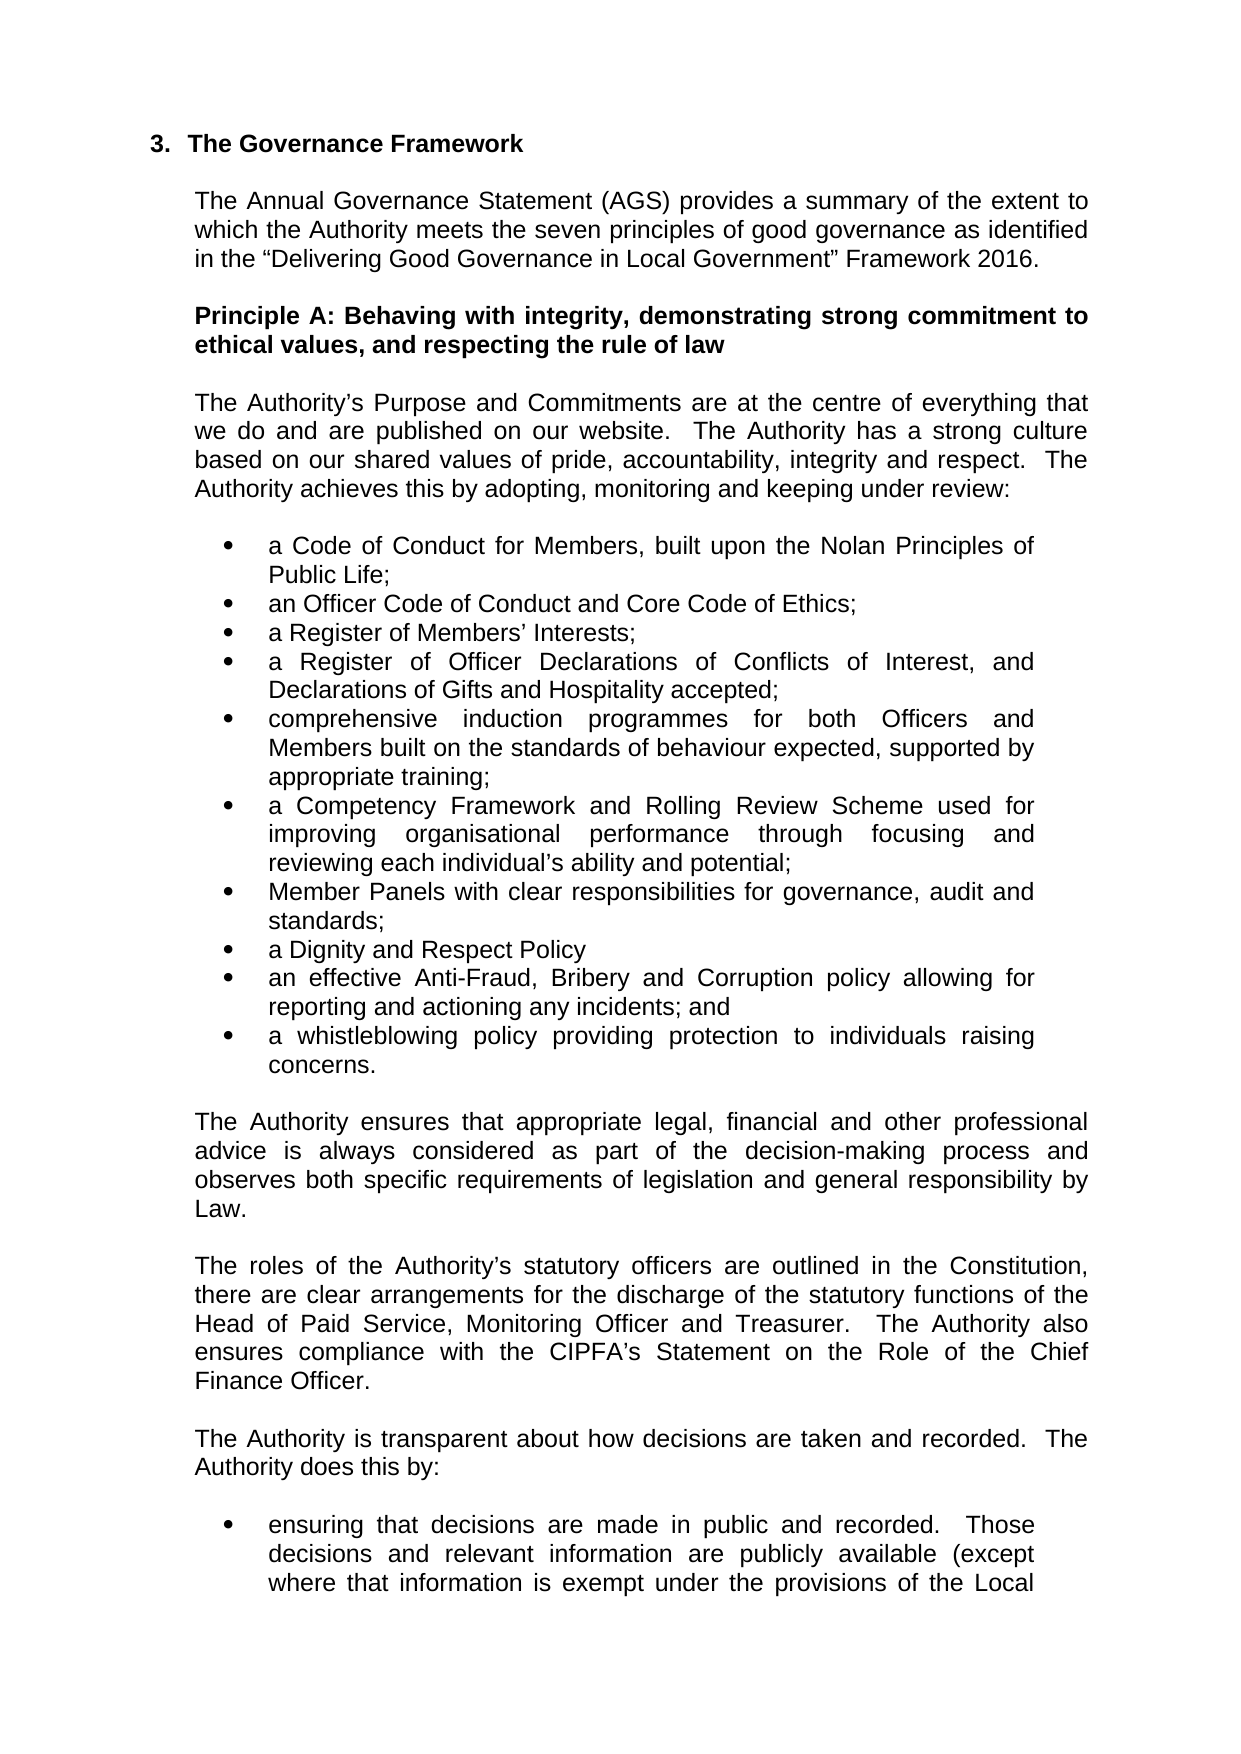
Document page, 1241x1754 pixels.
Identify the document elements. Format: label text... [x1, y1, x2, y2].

list Member Panels with clear responsibilities for governance, audit and standards; [224, 877, 1036, 934]
text Principle A: Behaving with integrity, demonstrating strong commitment to ethical values, and respecting the rule of law [194, 301, 1090, 359]
list comprehensive induction programmes for both Officers and Members built on the standards of behaviour expected, supported by appropriate training; [224, 704, 1036, 791]
list a Competency Framework and Rolling Review Scheme used for improving organisational performance through focusing and reviewing each individual’s ability and potential; [224, 791, 1036, 877]
text The Authority ensures that appropriate legal, financial and other professional advice is always considered as part of the decision-making process and observes both specific requirements of legislation and general responsibility by Law. [194, 1107, 1090, 1222]
text The Annual Governance Statement (AGS) provides a summary of the extent to which the Authority meets the seven principles of good governance as identified in the “Delivering Good Governance in Local Government” Framework 2016. [194, 186, 1090, 273]
list an Officer Code of Conduct and Core Code of Ethics; [224, 589, 1036, 618]
list a Code of Conduct for Members, built upon the Nolan Principles of Public Life; [224, 531, 1036, 589]
list an effective Anti-Fraud, Bribery and Corruption policy allowing for reporting and actioning any incidents; and [224, 963, 1036, 1021]
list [224, 1510, 1036, 1596]
list a Dignity and Respect Policy [224, 934, 1036, 963]
text The roles of the Authority’s statutory officers are outlined in the Constitution, there are clear arrangements for the discharge of the statutory functions of the Head of Paid Service, Monitoring Officer and Treasurer. The Authority also ensures compliance with the CIPFA’s Statement on the Role of the Chief Finance Officer. [194, 1251, 1090, 1395]
list a Register of Officer Declarations of Conflicts of Interest, and Declarations of Gifts and Hospitality accepted; [224, 647, 1036, 704]
list a Register of Members’ Interests; [224, 618, 1036, 647]
text The Authority is transparent about how decisions are taken and recorded. The Authority does this by: [194, 1424, 1090, 1481]
text The Authority’s Purpose and Commitments are at the centre of everything that we do and are published on our website. The Authority has a strong culture based on our shared values of pride, accountability, integrity and respect. The Authority achieves this by adopting, monitoring and keeping under review: [194, 388, 1090, 503]
list a whistleblowing policy providing protection to individuals raising concerns. [224, 1021, 1036, 1079]
list The Governance Framework [150, 129, 1090, 158]
